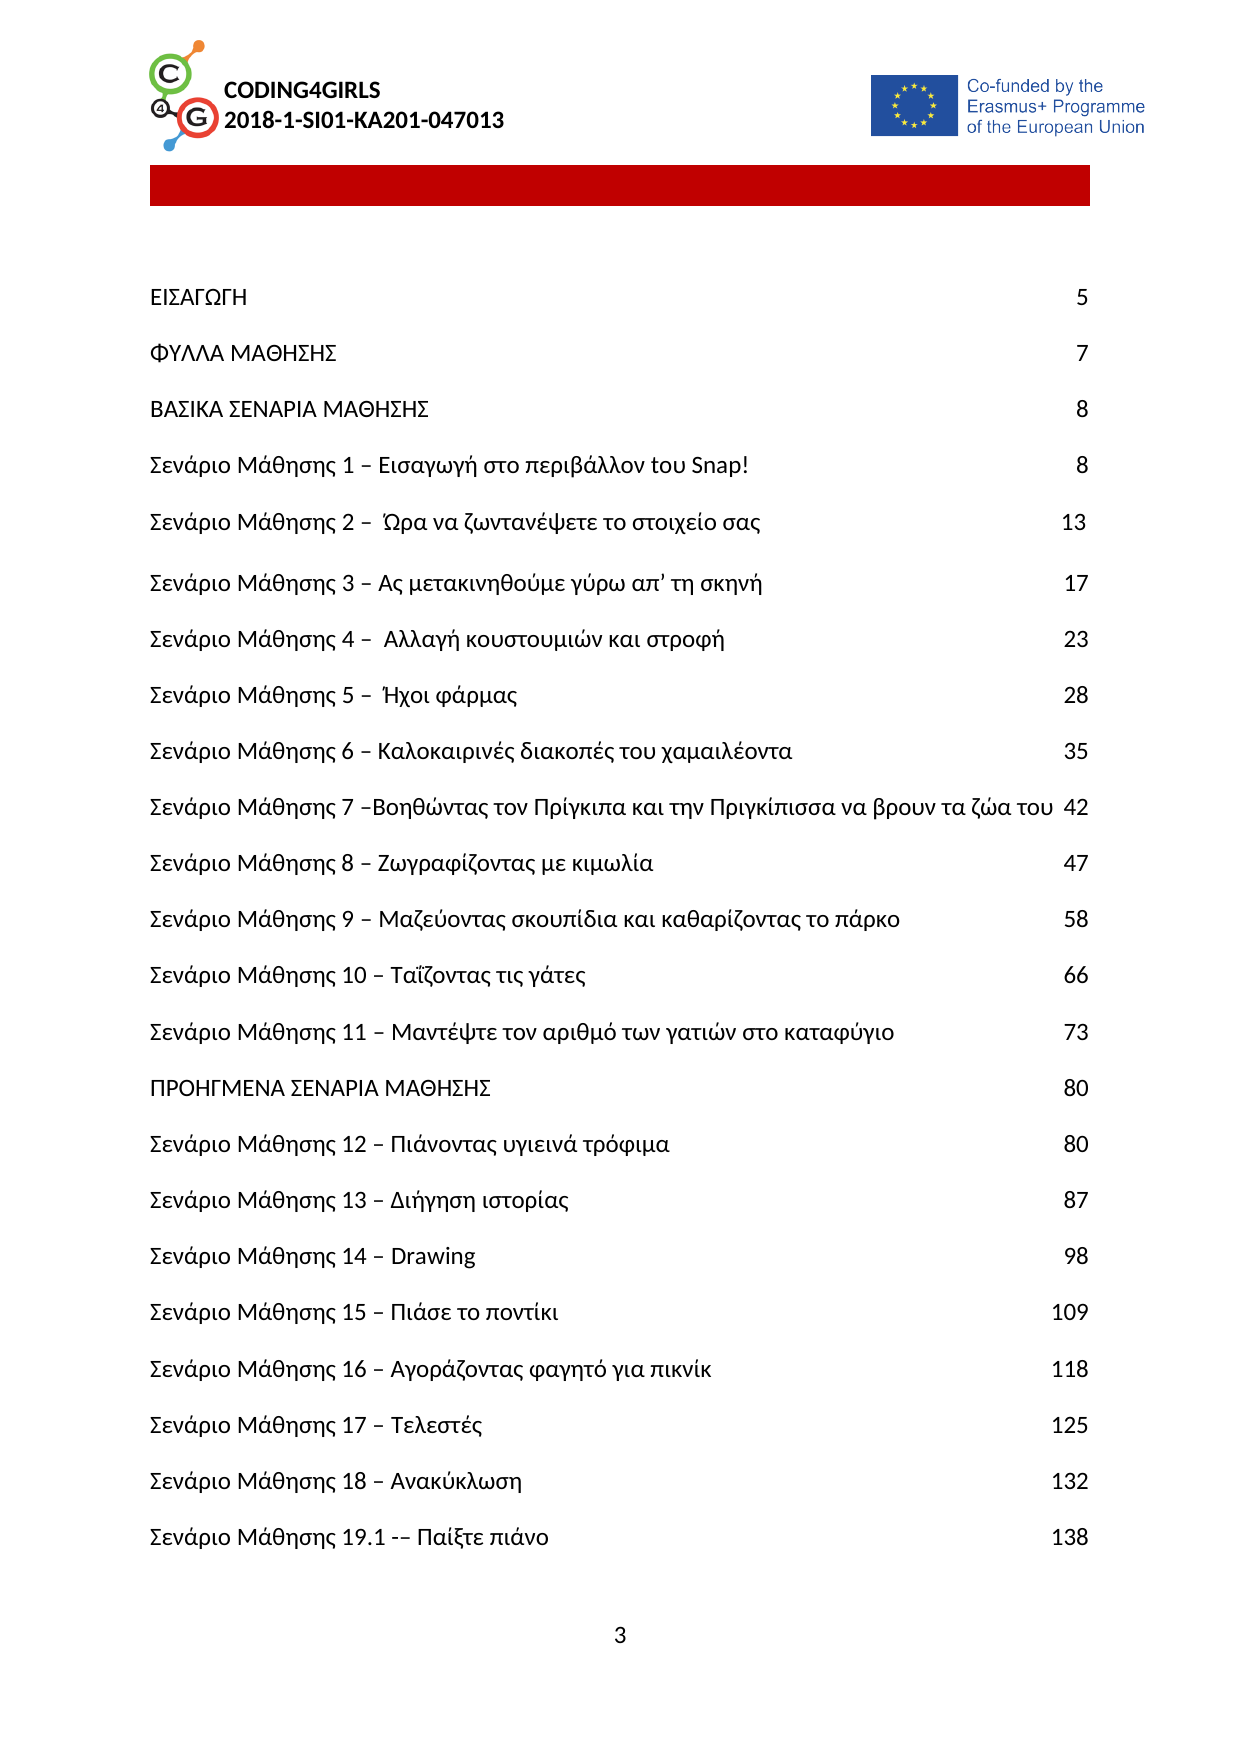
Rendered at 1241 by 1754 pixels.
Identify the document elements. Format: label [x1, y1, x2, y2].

picture [871, 75, 1172, 141]
picture [145, 38, 221, 154]
